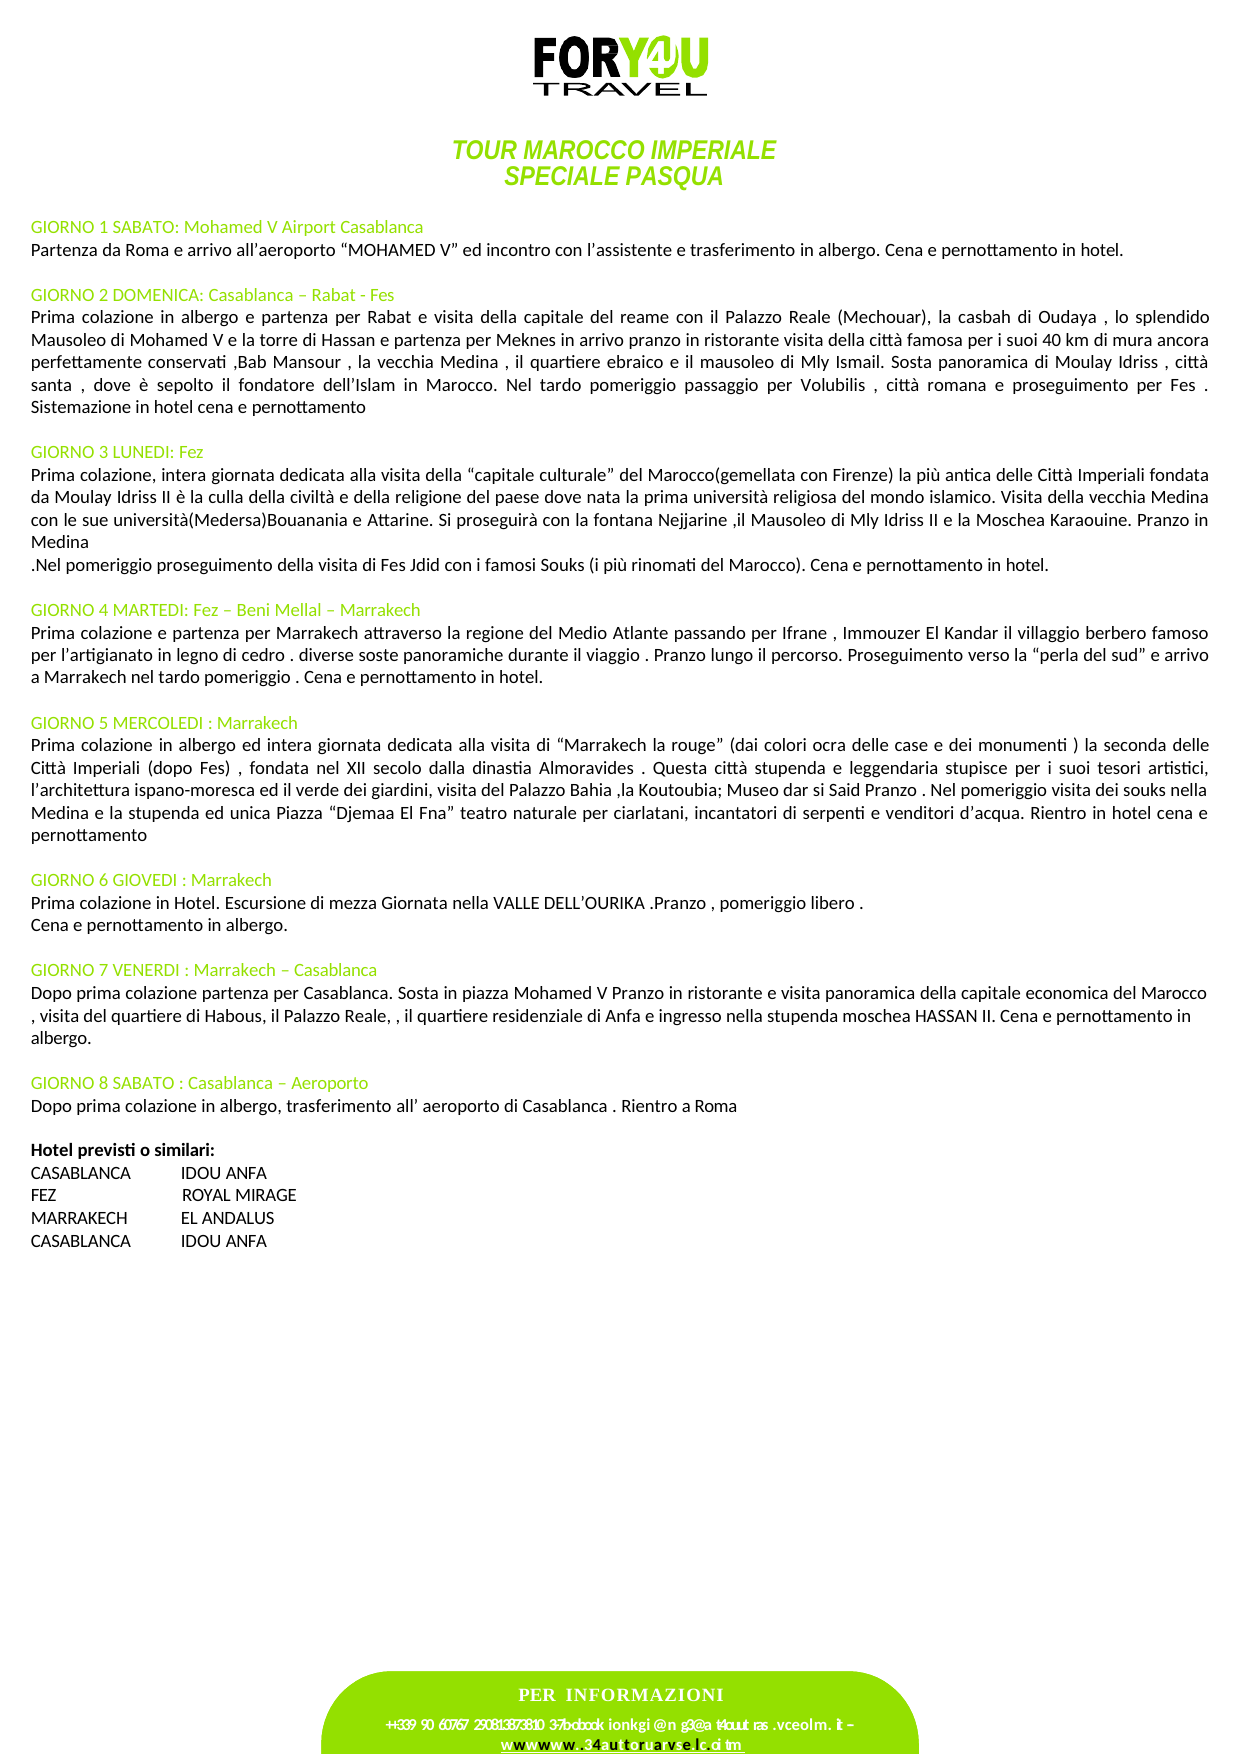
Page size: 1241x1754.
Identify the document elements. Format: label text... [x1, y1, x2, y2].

text Prima colazione, intera giornata dedicata alla visita della “capitale culturale” del Marocco(gemellata con Firenze) la più antica delle Città Imperiali fondata da Moulay Idriss II è la culla della civiltà e della religione del paese dove nata la prima università religiosa del mondo islamico. Visita della vecchia Medina con le sue università(Medersa)Bouanania e Attarine. Si proseguirà con la fontana Nejjarine ,il Mausoleo di Mly Idriss II e la Moschea Karaouine. Pranzo in Medina [31, 463, 1210, 553]
text TOUR MAROCCO IMPERIALE SPECIALE PASQUA [396, 138, 832, 192]
text Dopo prima colazione in albergo, trasferimento all’ aeroporto di Casablanca . Rientro a Roma [31, 1094, 1211, 1117]
text CASABLANCA IDOU ANFA [31, 1229, 1211, 1252]
text GIORNO 4 MARTEDI: Fez – Beni Mellal – Marrakech [31, 598, 1211, 621]
text , visita del quartiere di Habous, il Palazzo Reale, , il quartiere residenziale di Anfa e ingresso nella stupenda moschea HASSAN II. Cena e pernottamento in albergo. [31, 1004, 1211, 1049]
text Hotel previsti o similari: [31, 1139, 1211, 1161]
text Prima colazione e partenza per Marrakech attraverso la regione del Medio Atlante passando per Ifrane , Immouzer El Kandar il villaggio berbero famoso per l’artigianato in legno di cedro . diverse soste panoramiche durante il viaggio . Pranzo lungo il percorso. Proseguimento verso la “perla del sud” e arrivo a Marrakech nel tardo pomeriggio . Cena e pernottamento in hotel. [31, 621, 1210, 688]
text CASABLANCA IDOU ANFA [31, 1161, 1211, 1184]
text GIORNO 1 SABATO: Mohamed V Airport Casablanca [31, 215, 1211, 238]
text MARRAKECH EL ANDALUS [31, 1206, 1211, 1229]
text GIORNO 6 GIOVEDI : Marrakech [31, 869, 1211, 891]
text GIORNO 2 DOMENICA: Casablanca – Rabat - Fes [31, 283, 1211, 306]
text GIORNO 7 VENERDI : Marrakech – Casablanca [31, 959, 1211, 981]
text GIORNO 8 SABATO : Casablanca – Aeroporto [31, 1071, 1211, 1094]
text Prima colazione in Hotel. Escursione di mezza Giornata nella VALLE DELL’OURIKA .Pranzo , pomeriggio libero . Cena e pernottamento in albergo. [31, 891, 890, 936]
text GIORNO 5 MERCOLEDI : Marrakech [31, 711, 1211, 734]
text Prima colazione in albergo ed intera giornata dedicata alla visita di “Marrakech la rouge” (dai colori ocra delle case e dei monumenti ) la seconda delle Città Imperiali (dopo Fes) , fondata nel XII secolo dalla dinastia Almoravides . Questa città stupenda e leggendaria stupisce per i suoi tesori artistici, l’architettura ispano-moresca ed il verde dei giardini, visita del Palazzo Bahia ,la Koutoubia; Museo dar si Said Pranzo . Nel pomeriggio visita dei souks nella Medina e la stupenda ed unica Piazza “Djemaa El Fna” teatro naturale per ciarlatani, incantatori di serpenti e venditori d’acqua. Rientro in hotel cena e pernottamento [31, 734, 1210, 846]
picture [559, 36, 589, 78]
text FEZ ROYAL MIRAGE [31, 1184, 1211, 1206]
text .Nel pomeriggio proseguimento della visita di Fes Jdid con i famosi Souks (i più rinomati del Marocco). Cena e pernottamento in hotel. [31, 553, 1211, 576]
text Prima colazione in albergo e partenza per Rabat e visita della capitale del reame con il Palazzo Reale (Mechouar), la casbah di Oudaya , lo splendido Mausoleo di Mohamed V e la torre di Hassan e partenza per Meknes in arrivo pranzo in ristorante visita della città famosa per i suoi 40 km di mura ancora perfettamente conservati ,Bab Mansour , la vecchia Medina , il quartiere ebraico e il mausoleo di Mly Ismail. Sosta panoramica di Moulay Idriss , città santa , dove è sepolto il fondatore dell’Islam in Marocco. Nel tardo pomeriggio passaggio per Volubilis , città romana e proseguimento per Fes . Sistemazione in hotel cena e pernottamento [31, 306, 1210, 418]
text Dopo prima colazione partenza per Casablanca. Sosta in piazza Mohamed V Pranzo in ristorante e visita panoramica della capitale economica del Marocco [31, 981, 1211, 1004]
text Partenza da Roma e arrivo all’aeroporto “MOHAMED V” ed incontro con l’assistente e trasferimento in albergo. Cena e pernottamento in hotel. [31, 238, 1211, 261]
text GIORNO 3 LUNEDI: Fez [31, 441, 1211, 463]
